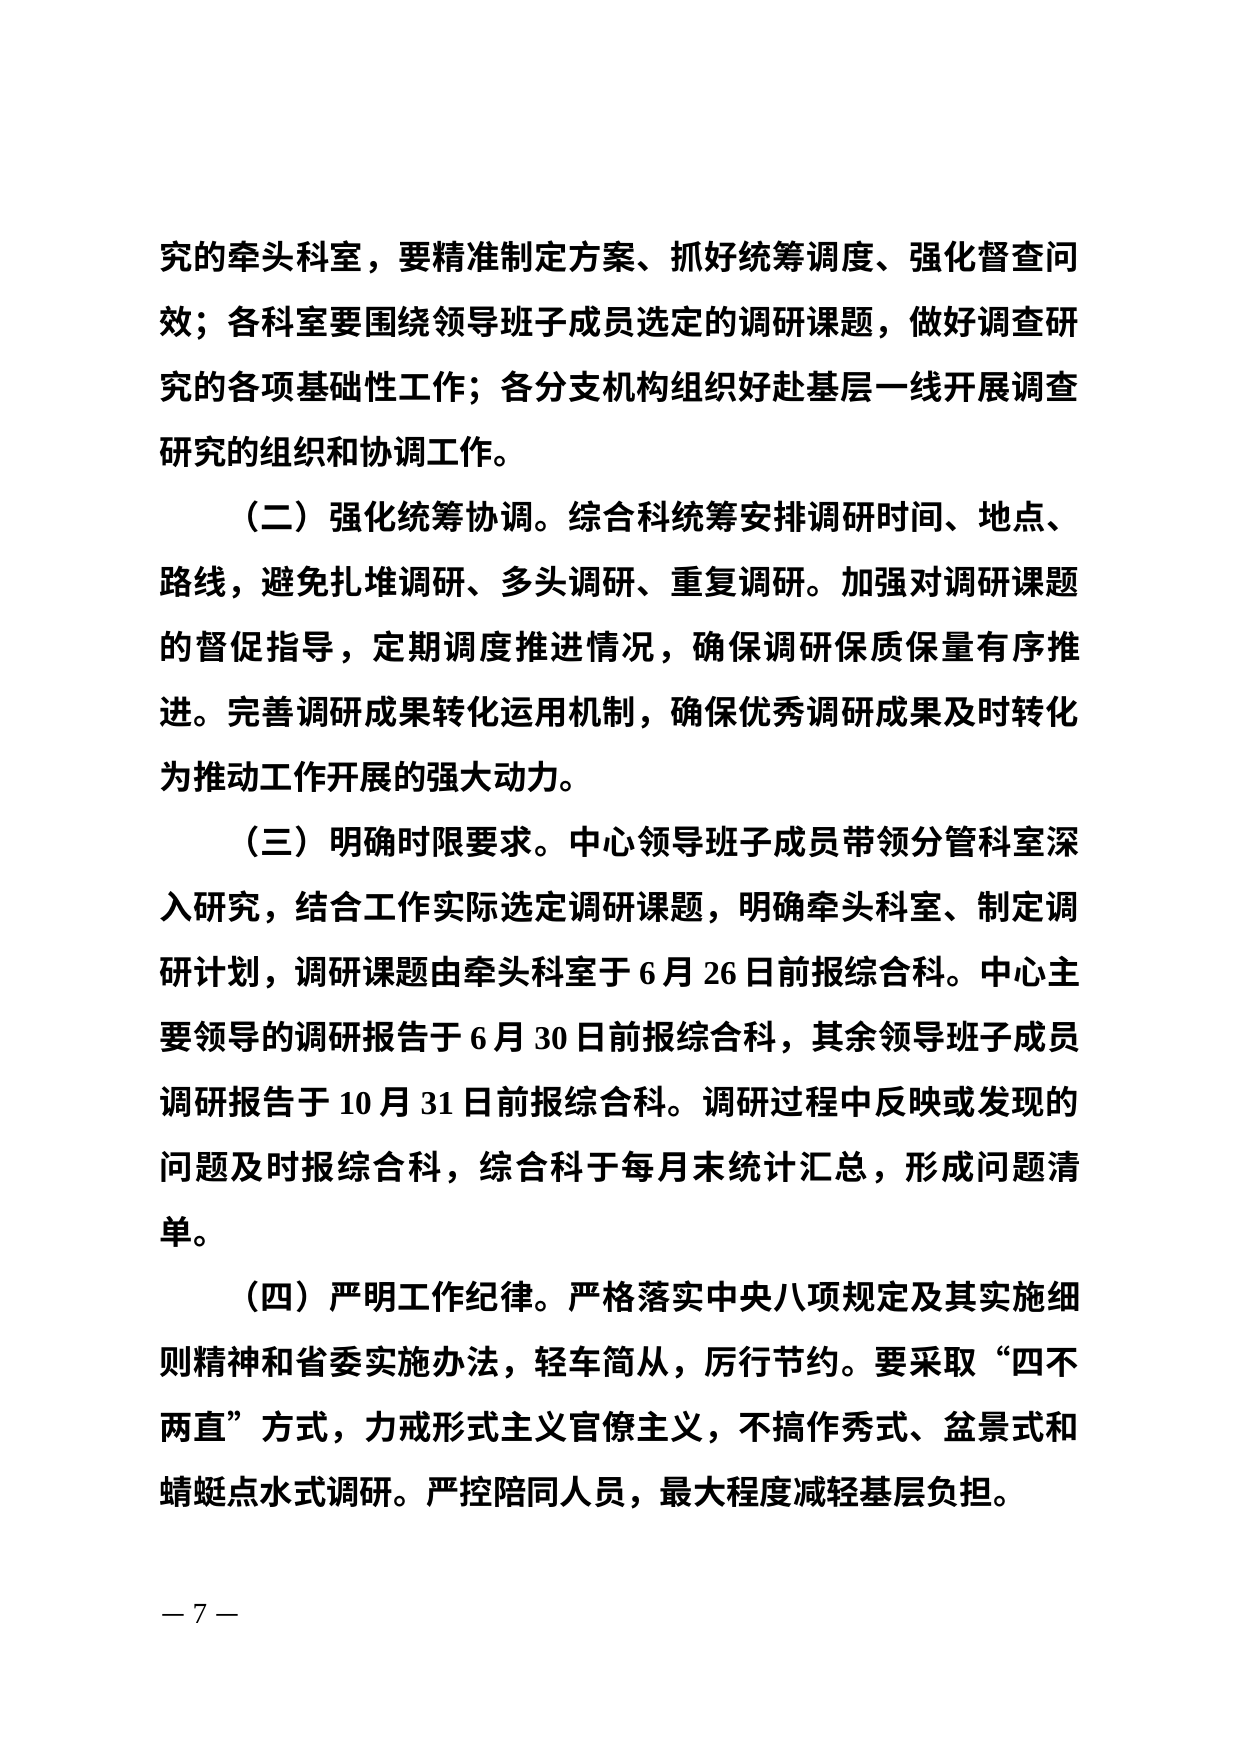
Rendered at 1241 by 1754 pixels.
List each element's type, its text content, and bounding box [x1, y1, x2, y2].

list （二）强化统筹协调。综合科统筹安排调研时间、地点、路线，避免扎堆调研、多头调研、重复调研。加强对调研课题的督促指导，定期调度推进情况，确保调研保质保量有序推进。完善调研成果转化运用机制，确保优秀调研成果及时转化为推动工作开展的强大动力。 [159, 482, 1081, 807]
list （四）严明工作纪律。严格落实中央八项规定及其实施细则精神和省委实施办法，轻车简从，厉行节约。要采取“四不两直”方式，力戒形式主义官僚主义，不搞作秀式、盆景式和蜻蜓点水式调研。严控陪同人员，最大程度减轻基层负担。 [159, 1262, 1081, 1522]
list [159, 222, 1081, 482]
list （三）明确时限要求。中心领导班子成员带领分管科室深入研究，结合工作实际选定调研课题，明确牵头科室、制定调研计划，调研课题由牵头科室于6月26日前报综合科。中心主要领导的调研报告于6月30日前报综合科，其余领导班子成员调研报告于10月31日前报综合科。调研过程中反映或发现的问题及时报综合科，综合科于每月末统计汇总，形成问题清单。 [159, 807, 1081, 1262]
